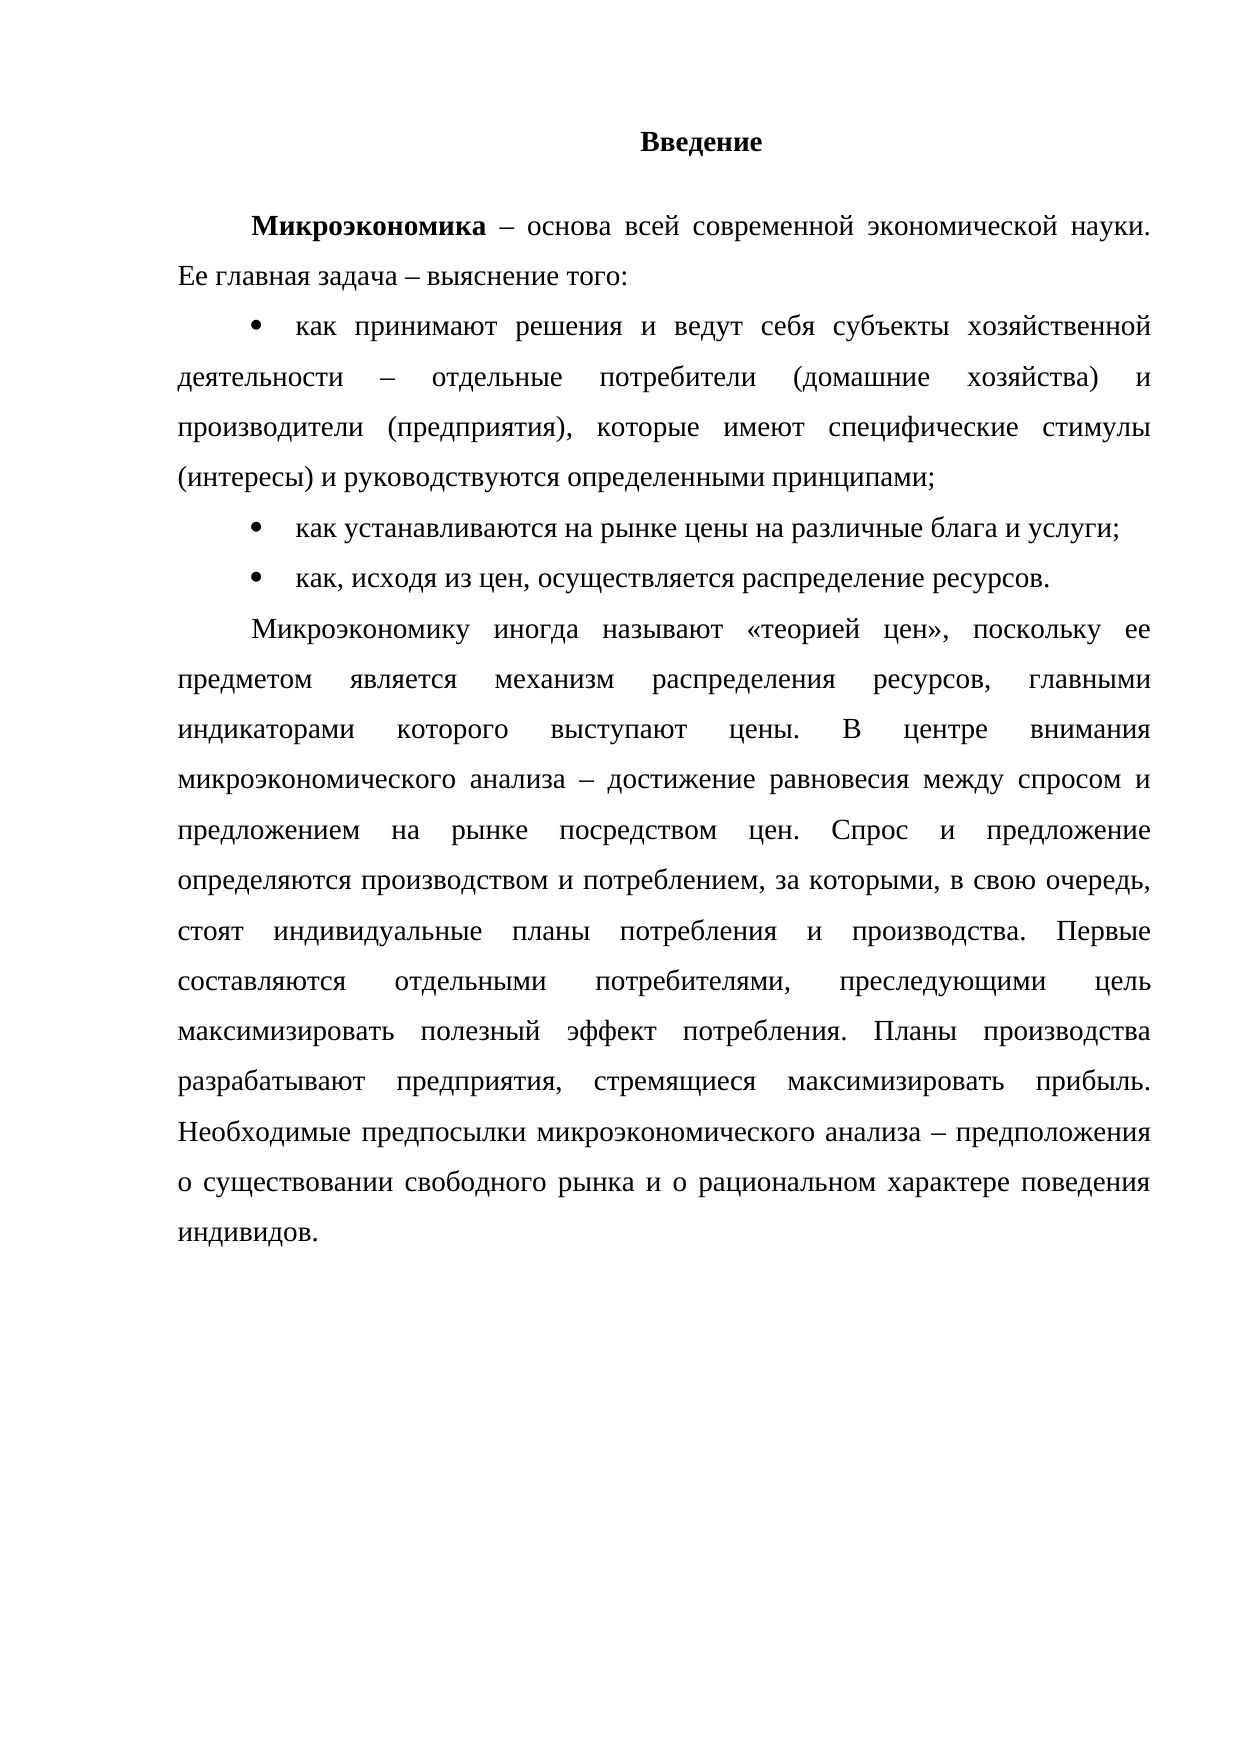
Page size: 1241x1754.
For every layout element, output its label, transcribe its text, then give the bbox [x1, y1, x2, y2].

subtitle Введение [177, 124, 1152, 158]
list как устанавливаются на рынке цены на различные блага и услуги; [177, 510, 1152, 543]
text Микроэкономика – основа всей современной экономической науки. Ее главная задача – выяснение того: [177, 208, 1152, 292]
list как, исходя из цен, осуществляется распределение ресурсов. [177, 560, 1152, 594]
text Микроэкономику иногда называют «теорией цен», поскольку ее предметом является механизм распределения ресурсов, главными индикаторами которого выступают цены. В центре внимания микроэкономического анализа – достижение равновесия между спросом и предложением на рынке посредством цен. Спрос и предложение определяются производством и потреблением, за которыми, в свою очередь, стоят индивидуальные планы потребления и производства. Первые составляются отдельными потребителями, преследующими цель максимизировать полезный эффект потребления. Планы производства разрабатывают предприятия, стремящиеся максимизировать прибыль. Необходимые предпосылки микроэкономического анализа – предположения о существовании свободного рынка и о рациональном характере поведения индивидов. [177, 611, 1152, 1248]
list как принимают решения и ведут себя субъекты хозяйственной деятельности – отдельные потребители (домашние хозяйства) и производители (предприятия), которые имеют специфические стимулы (интересы) и руководствуются определенными принципами; [177, 308, 1152, 493]
